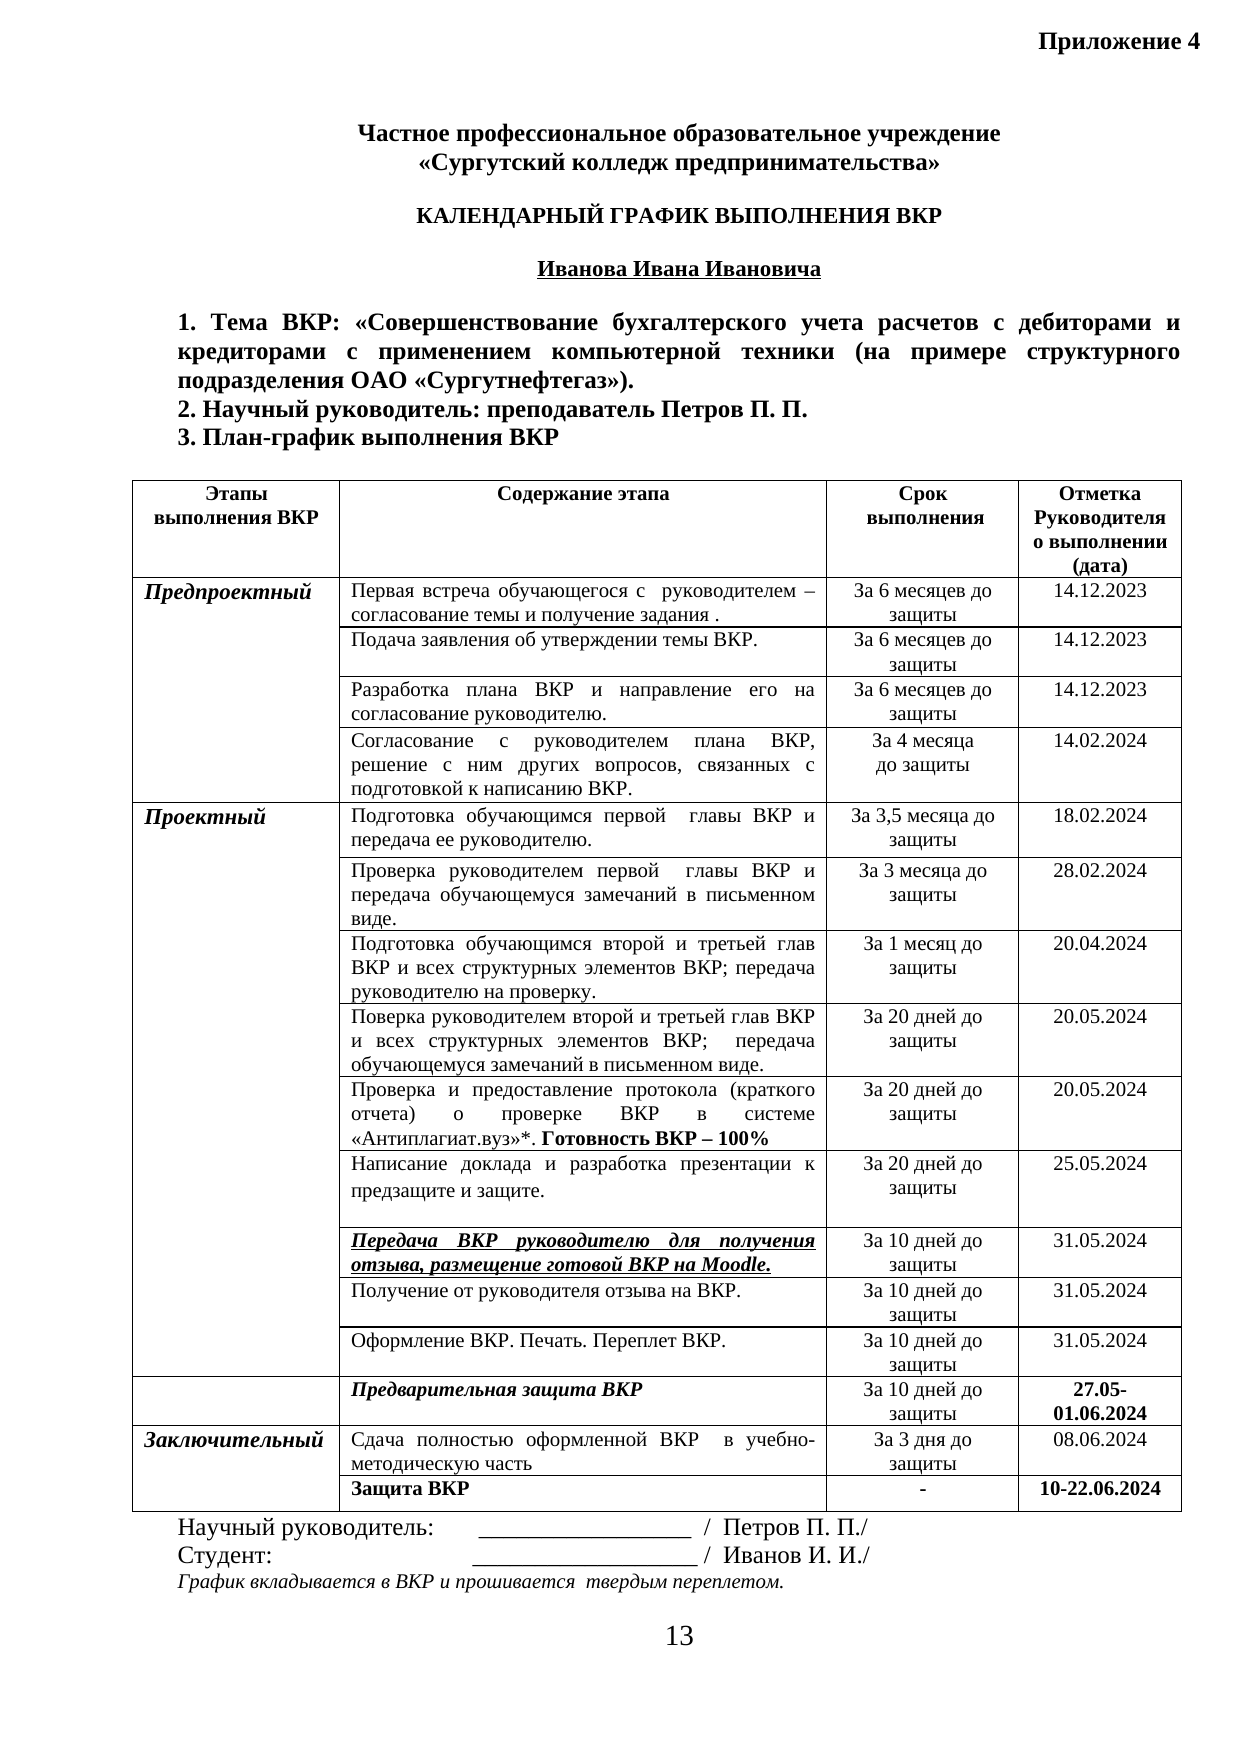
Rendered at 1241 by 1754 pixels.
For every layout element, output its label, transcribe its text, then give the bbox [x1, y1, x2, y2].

text График вкладывается в ВКР и прошивается твердым переплетом. [177, 1569, 1181, 1593]
table_cell Подача заявления об утверждении темы ВКР. [340, 628, 826, 676]
table_header Отметка Руководителя о выполнении (дата) [1019, 481, 1181, 577]
table_cell Написание доклада и разработка презентации к предзащите и защите. [340, 1151, 826, 1227]
table_cell Сдача полностью оформленной ВКР в учебно-методическую часть [340, 1426, 826, 1474]
text 1. Тема ВКР: «Совершенствование бухгалтерского учета расчетов с дебиторами и кредиторами с применением компьютерной техники (на примере структурного подразделения ОАО «Сургутнефтегаз»). [177, 307, 1181, 394]
table_cell 20.04.2024 [1019, 931, 1181, 1003]
table_cell За 1 месяц до защиты [827, 931, 1018, 1003]
table_cell Проверка руководителем первой главы ВКР и передача обучающемуся замечаний в письменном виде. [340, 858, 826, 930]
table_cell Подготовка обучающимся первой главы ВКР и передача ее руководителю. [340, 803, 826, 857]
table_cell 20.05.2024 [1019, 1004, 1181, 1076]
table_cell Первая встреча обучающегося с руководителем – согласование темы и получение задания . [340, 578, 826, 626]
table_cell Оформление ВКР. Печать. Переплет ВКР. [340, 1328, 826, 1376]
text Студент: __________________ / Иванов И. И./ [177, 1540, 1181, 1569]
table_cell 27.05-01.06.2024 [1019, 1377, 1181, 1425]
table_cell За 6 месяцев до защиты [827, 578, 1018, 626]
table_cell 14.12.2023 [1019, 578, 1181, 626]
text 2. Научный руководитель: преподаватель Петров П. П. [177, 394, 1181, 422]
table_cell За 10 дней до защиты [827, 1328, 1018, 1376]
text Научный руководитель: _________________ / Петров П. П./ [177, 1512, 1181, 1540]
table_cell За 3,5 месяца до защиты [827, 803, 1018, 857]
table_cell За 3 месяца до защиты [827, 858, 1018, 930]
table_cell Согласование с руководителем плана ВКР, решение с ним других вопросов, связанных с подготовкой к написанию ВКР. [340, 728, 826, 802]
table_cell Разработка плана ВКР и направление его на согласование руководителю. [340, 677, 826, 727]
text Иванова Ивана Ивановича [177, 255, 1181, 281]
table_cell Предварительная защита ВКР [340, 1377, 826, 1425]
table_cell Передача ВКР руководителю для получения отзыва, размещение готовой ВКР на Moodle. [340, 1228, 826, 1277]
table_cell За 4 месяца до защиты [827, 728, 1018, 802]
text «Сургутский колледж предпринимательства» [177, 147, 1181, 176]
table_header Этапы выполнения ВКР [133, 481, 339, 577]
table_cell За 20 дней до защиты [827, 1004, 1018, 1076]
table_cell За 20 дней до защиты [827, 1077, 1018, 1149]
table_cell 31.05.2024 [1019, 1278, 1181, 1326]
table_cell 14.02.2024 [1019, 728, 1181, 802]
table_cell [133, 1377, 339, 1425]
table_cell 20.05.2024 [1019, 1077, 1181, 1149]
table_cell Подготовка обучающимся второй и третьей глав ВКР и всех структурных элементов ВКР; передача руководителю на проверку. [340, 931, 826, 1003]
table_cell За 20 дней до защиты [827, 1151, 1018, 1227]
text КАЛЕНДАРНЫЙ ГРАФИК ВЫПОЛНЕНИЯ ВКР [177, 202, 1181, 228]
table_cell 14.12.2023 [1019, 677, 1181, 727]
table_cell 10-22.06.2024 [1019, 1476, 1181, 1511]
table_header Содержание этапа [340, 481, 826, 577]
table_cell Защита ВКР [340, 1476, 826, 1511]
table_cell 31.05.2024 [1019, 1328, 1181, 1376]
table_cell Заключительный [133, 1426, 339, 1511]
text Частное профессиональное образовательное учреждение [177, 118, 1181, 147]
table_cell Предпроектный [133, 578, 339, 802]
table_cell За 10 дней до защиты [827, 1278, 1018, 1326]
table_cell Получение от руководителя отзыва на ВКР. [340, 1278, 826, 1326]
table_cell За 10 дней до защиты [827, 1377, 1018, 1425]
table_cell 28.02.2024 [1019, 858, 1181, 930]
table_cell Проверка и предоставление протокола (краткого отчета) о проверке ВКР в системе «Антиплагиат.вуз»*. Готовность ВКР – 100% [340, 1077, 826, 1149]
table_cell За 6 месяцев до защиты [827, 628, 1018, 676]
table_cell 25.05.2024 [1019, 1151, 1181, 1227]
text 3. План-график выполнения ВКР [177, 422, 1181, 451]
table_cell За 3 дня до защиты [827, 1426, 1018, 1474]
table_cell Поверка руководителем второй и третьей глав ВКР и всех структурных элементов ВКР; передача обучающемуся замечаний в письменном виде. [340, 1004, 826, 1076]
table_cell Проектный [133, 803, 339, 1376]
table_cell 18.02.2024 [1019, 803, 1181, 857]
table_header Срок выполнения [827, 481, 1018, 577]
table_cell За 6 месяцев до защиты [827, 677, 1018, 727]
table_cell 08.06.2024 [1019, 1426, 1181, 1474]
table_cell 31.05.2024 [1019, 1228, 1181, 1277]
table_cell - [827, 1476, 1018, 1511]
table_cell 14.12.2023 [1019, 628, 1181, 676]
table_cell За 10 дней до защиты [827, 1228, 1018, 1277]
